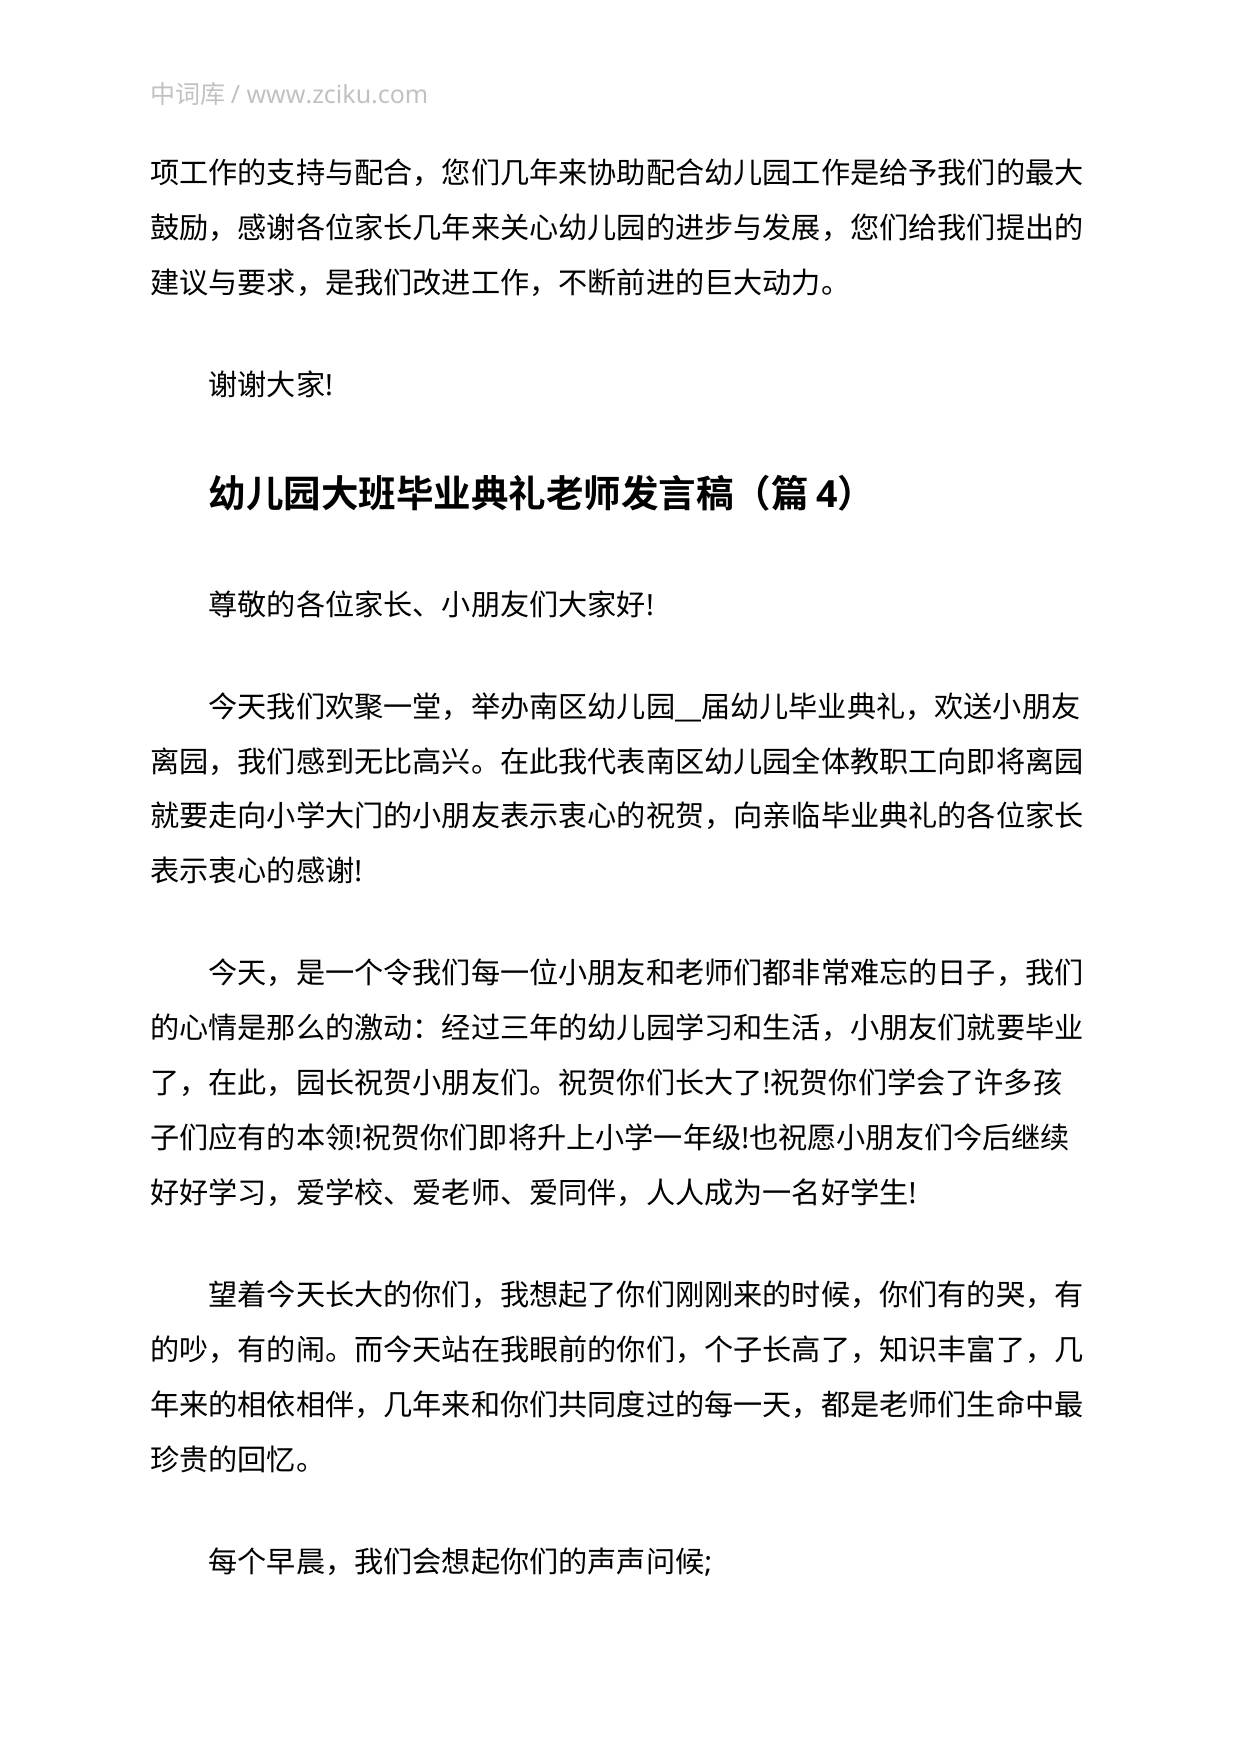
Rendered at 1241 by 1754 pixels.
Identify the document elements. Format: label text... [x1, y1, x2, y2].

text 幼儿园大班毕业典礼老师发言稿（篇4） [150, 463, 1090, 518]
text 今天我们欢聚一堂，举办南区幼儿园__届幼儿毕业典礼，欢送小朋友离园，我们感到无比高兴。在此我代表南区幼儿园全体教职工向即将离园就要走向小学大门的小朋友表示衷心的祝贺，向亲临毕业典礼的各位家长表示衷心的感谢! [150, 683, 1090, 890]
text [150, 150, 1090, 302]
text 每个早晨，我们会想起你们的声声问候; [150, 1538, 1090, 1581]
text 今天，是一个令我们每一位小朋友和老师们都非常难忘的日子，我们的心情是那么的激动：经过三年的幼儿园学习和生活，小朋友们就要毕业了，在此，园长祝贺小朋友们。祝贺你们长大了!祝贺你们学会了许多孩子们应有的本领!祝贺你们即将升上小学一年级!也祝愿小朋友们今后继续好好学习，爱学校、爱老师、爱同伴，人人成为一名好学生! [150, 950, 1090, 1212]
text 望着今天长大的你们，我想起了你们刚刚来的时候，你们有的哭，有的吵，有的闹。而今天站在我眼前的你们，个子长高了，知识丰富了，几年来的相依相伴，几年来和你们共同度过的每一天，都是老师们生命中最珍贵的回忆。 [150, 1272, 1090, 1479]
text 尊敬的各位家长、小朋友们大家好! [150, 581, 1090, 623]
text 谢谢大家! [150, 362, 1090, 404]
